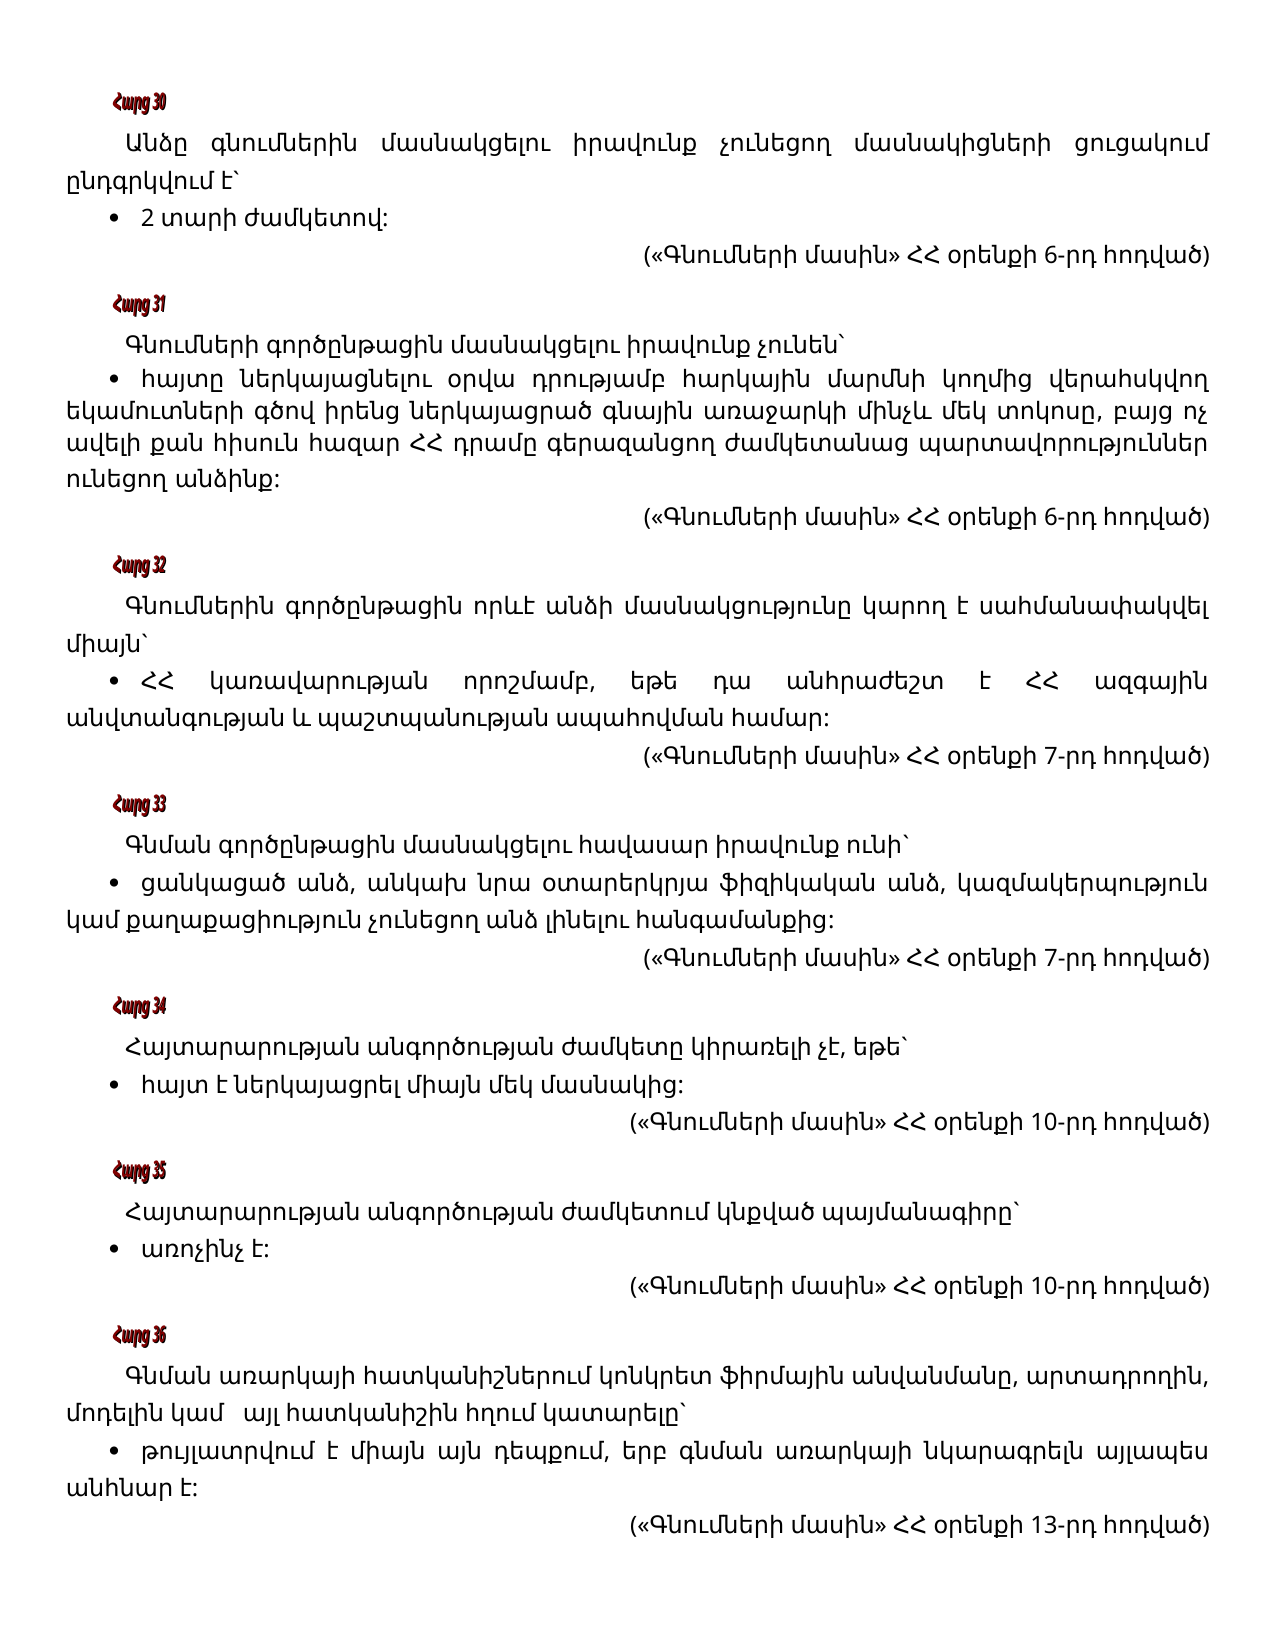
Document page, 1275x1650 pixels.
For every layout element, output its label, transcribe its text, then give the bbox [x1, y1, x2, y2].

text Գնման գործընթացին մասնակցելու հավասար իրավունք ունի` [66, 828, 1209, 861]
text Գնումների գործընթացին մասնակցելու իրավունք չունեն՝ [66, 328, 1209, 360]
list հայտը ներկայացնելու օրվա դրությամբ հարկային մարմնի կողմից վերահսկվող եկամուտների գծով իրենց ներկայացրած գնային առաջարկի մինչև մեկ տոկոսը, բայց ոչ ավելի քան հիսուն հազար ՀՀ դրամը գերազանցող ժամկետանաց պարտավորություններ ունեցող անձինք: [66, 365, 1209, 495]
text Գնումներին գործընթացին որևէ անձի մասնակցությունը կարող է սահմանափակվել միայն` [66, 589, 1209, 659]
text Գնման առարկայի հատկանիշներում կոնկրետ ֆիրմային անվանմանը, արտադրողին, մոդելին կամ այլ հատկանիշին հղում կատարելը` [66, 1359, 1209, 1429]
list առոչինչ է: [66, 1232, 1209, 1264]
list 2 տարի ժամկետով: [66, 201, 1209, 233]
list ՀՀ կառավարության որոշմամբ, եթե դա անհրաժեշտ է ՀՀ ազգային անվտանգության և պաշտպանության ապահովման համար: [66, 664, 1209, 734]
text Հայտարարության անգործության ժամկետը կիրառելի չէ, եթե` [66, 1030, 1209, 1063]
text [66, 1508, 1209, 1541]
text («Գնումների մասին» ՀՀ օրենքի 10-րդ հոդված) [66, 1105, 1209, 1137]
list ցանկացած անձ, անկախ նրա օտարերկրյա ֆիզիկական անձ, կազմակերպություն կամ քաղաքացիություն չունեցող անձ լինելու հանգամանքից: [66, 866, 1209, 936]
text («Գնումների մասին» ՀՀ օրենքի 7-րդ հոդված) [66, 739, 1209, 771]
text Անձը գնումներին մասնակցելու իրավունք չունեցող մասնակիցների ցուցակում ընդգրկվում է` [66, 126, 1209, 196]
text («Գնումների մասին» ՀՀ օրենքի 10-րդ հոդված) [66, 1269, 1209, 1302]
list հայտ է ներկայացրել միայն մեկ մասնակից: [66, 1067, 1209, 1100]
text Հայտարարության անգործության ժամկետում կնքված պայմանագիրը` [66, 1194, 1209, 1227]
text («Գնումների մասին» ՀՀ օրենքի 6-րդ հոդված) [66, 238, 1209, 271]
text («Գնումների մասին» ՀՀ օրենքի 7-րդ հոդված) [66, 940, 1209, 973]
text («Գնումների մասին» ՀՀ օրենքի 6-րդ հոդված) [66, 499, 1209, 532]
list թույլատրվում է միայն այն դեպքում, երբ գնման առարկայի նկարագրելն այլապես անհնար է: [66, 1433, 1209, 1503]
